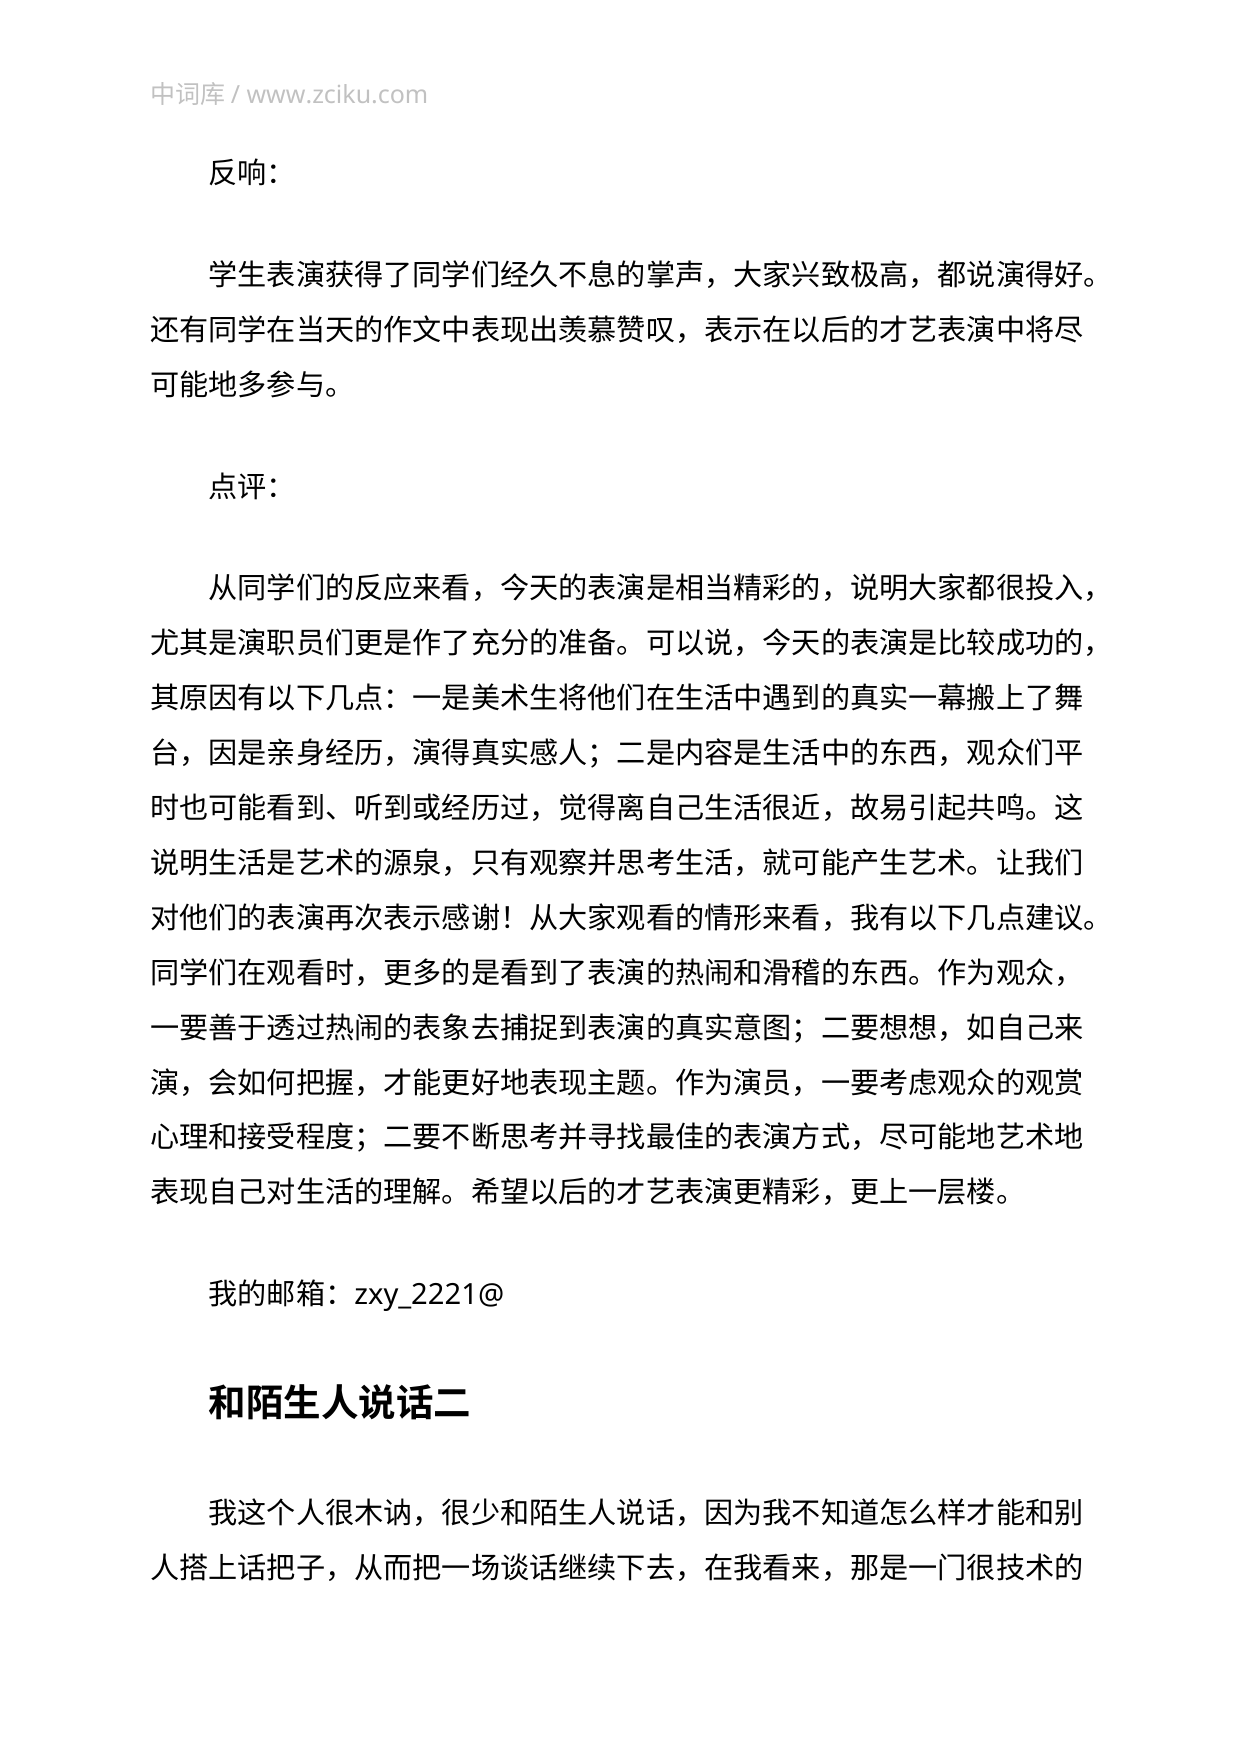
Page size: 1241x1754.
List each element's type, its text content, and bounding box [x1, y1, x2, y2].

text 反响： [150, 150, 1090, 192]
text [150, 1490, 1090, 1587]
text 从同学们的反应来看，今天的表演是相当精彩的，说明大家都很投入，尤其是演职员们更是作了充分的准备。可以说，今天的表演是比较成功的，其原因有以下几点：一是美术生将他们在生活中遇到的真实一幕搬上了舞台，因是亲身经历，演得真实感人；二是内容是生活中的东西，观众们平时也可能看到、听到或经历过，觉得离自己生活很近，故易引起共鸣。这说明生活是艺术的源泉，只有观察并思考生活，就可能产生艺术。让我们对他们的表演再次表示感谢！从大家观看的情形来看，我有以下几点建议。同学们在观看时，更多的是看到了表演的热闹和滑稽的东西。作为观众，一要善于透过热闹的表象去捕捉到表演的真实意图；二要想想，如自己来演，会如何把握，才能更好地表现主题。作为演员，一要考虑观众的观赏心理和接受程度；二要不断思考并寻找最佳的表演方式，尽可能地艺术地表现自己对生活的理解。希望以后的才艺表演更精彩，更上一层楼。 [150, 565, 1090, 1211]
text 点评： [150, 463, 1090, 506]
text 学生表演获得了同学们经久不息的掌声，大家兴致极高，都说演得好。还有同学在当天的作文中表现出羡慕赞叹，表示在以后的才艺表演中将尽可能地多参与。 [150, 252, 1090, 404]
text 和陌生人说话二 [150, 1373, 1090, 1427]
text 我的邮箱：zxy_2221@ [150, 1271, 1090, 1313]
